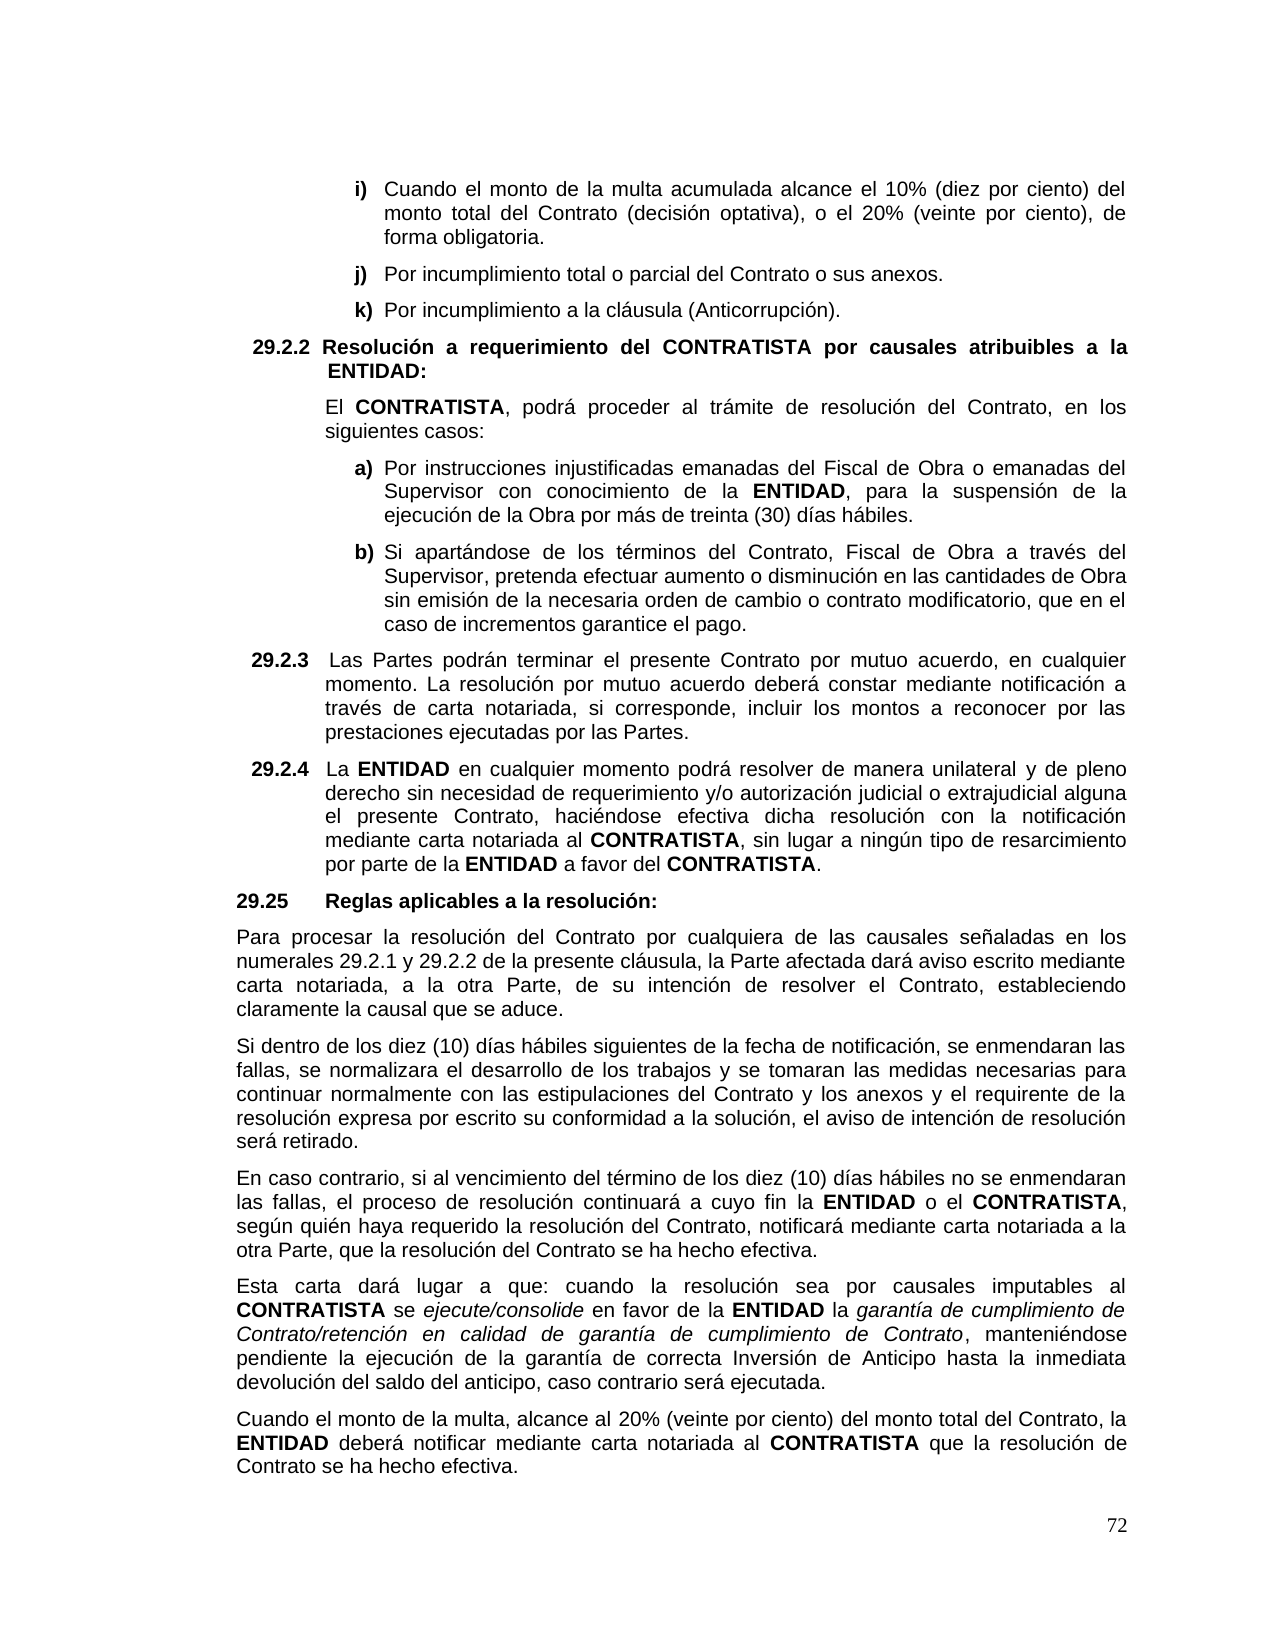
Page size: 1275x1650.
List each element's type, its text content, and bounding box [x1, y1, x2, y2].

text Esta carta dará lugar a que: cuando la resolución sea por causales imputables al CONTRATISTA se ejecute/consolide en favor de la ENTIDAD la garantía de cumplimiento de Contrato/retención en calidad de garantía de cumplimiento de Contrato, manteniéndose pendiente la ejecución de la garantía de correcta Inversión de Anticipo hasta la inmediata devolución del saldo del anticipo, caso contrario será ejecutada. [236, 1274, 1127, 1394]
list Por incumplimiento a la cláusula (Anticorrupción). [354, 298, 1127, 322]
text 29.2.2 Resolución a requerimiento del CONTRATISTA por causales atribuibles a la ENTIDAD: [252, 334, 1127, 382]
list 29.2.3 Las Partes podrán terminar el presente Contrato por mutuo acuerdo, en cualquier momento. La resolución por mutuo acuerdo deberá constar mediante notificación a través de carta notariada, si corresponde, incluir los montos a reconocer por las prestaciones ejecutadas por las Partes. [251, 648, 1127, 744]
list Reglas aplicables a la resolución: [236, 889, 1127, 913]
list Si apartándose de los términos del Contrato, Fiscal de Obra a través del Supervisor, pretenda efectuar aumento o disminución en las cantidades de Obra sin emisión de la necesaria orden de cambio o contrato modificatorio, que en el caso de incrementos garantice el pago. [354, 540, 1127, 636]
text En caso contrario, si al vencimiento del término de los diez (10) días hábiles no se enmendaran las fallas, el proceso de resolución continuará a cuyo fin la ENTIDAD o el CONTRATISTA, según quién haya requerido la resolución del Contrato, notificará mediante carta notariada a la otra Parte, que la resolución del Contrato se ha hecho efectiva. [236, 1166, 1127, 1262]
list Por incumplimiento total o parcial del Contrato o sus anexos. [354, 262, 1127, 286]
text El CONTRATISTA, podrá proceder al trámite de resolución del Contrato, en los siguientes casos: [325, 395, 1127, 443]
list Por instrucciones injustificadas emanadas del Fiscal de Obra o emanadas del Supervisor con conocimiento de la ENTIDAD, para la suspensión de la ejecución de la Obra por más de treinta (30) días hábiles. [354, 455, 1127, 527]
list 29.2.4 La ENTIDAD en cualquier momento podrá resolver de manera unilateral y de pleno derecho sin necesidad de requerimiento y/o autorización judicial o extrajudicial alguna el presente Contrato, haciéndose efectiva dicha resolución con la notificación mediante carta notariada al CONTRATISTA, sin lugar a ningún tipo de resarcimiento por parte de la ENTIDAD a favor del CONTRATISTA. [251, 756, 1127, 876]
text Cuando el monto de la multa, alcance al 20% (veinte por ciento) del monto total del Contrato, la ENTIDAD deberá notificar mediante carta notariada al CONTRATISTA que la resolución de Contrato se ha hecho efectiva. [236, 1406, 1127, 1478]
text Para procesar la resolución del Contrato por cualquiera de las causales señaladas en los numerales 29.2.1 y 29.2.2 de la presente cláusula, la Parte afectada dará aviso escrito mediante carta notariada, a la otra Parte, de su intención de resolver el Contrato, estableciendo claramente la causal que se aduce. [236, 925, 1127, 1021]
list Cuando el monto de la multa acumulada alcance el 10% (diez por ciento) del monto total del Contrato (decisión optativa), o el 20% (veinte por ciento), de forma obligatoria. [354, 177, 1127, 249]
text Si dentro de los diez (10) días hábiles siguientes de la fecha de notificación, se enmendaran las fallas, se normalizara el desarrollo de los trabajos y se tomaran las medidas necesarias para continuar normalmente con las estipulaciones del Contrato y los anexos y el requirente de la resolución expresa por escrito su conformidad a la solución, el aviso de intención de resolución será retirado. [236, 1033, 1127, 1153]
